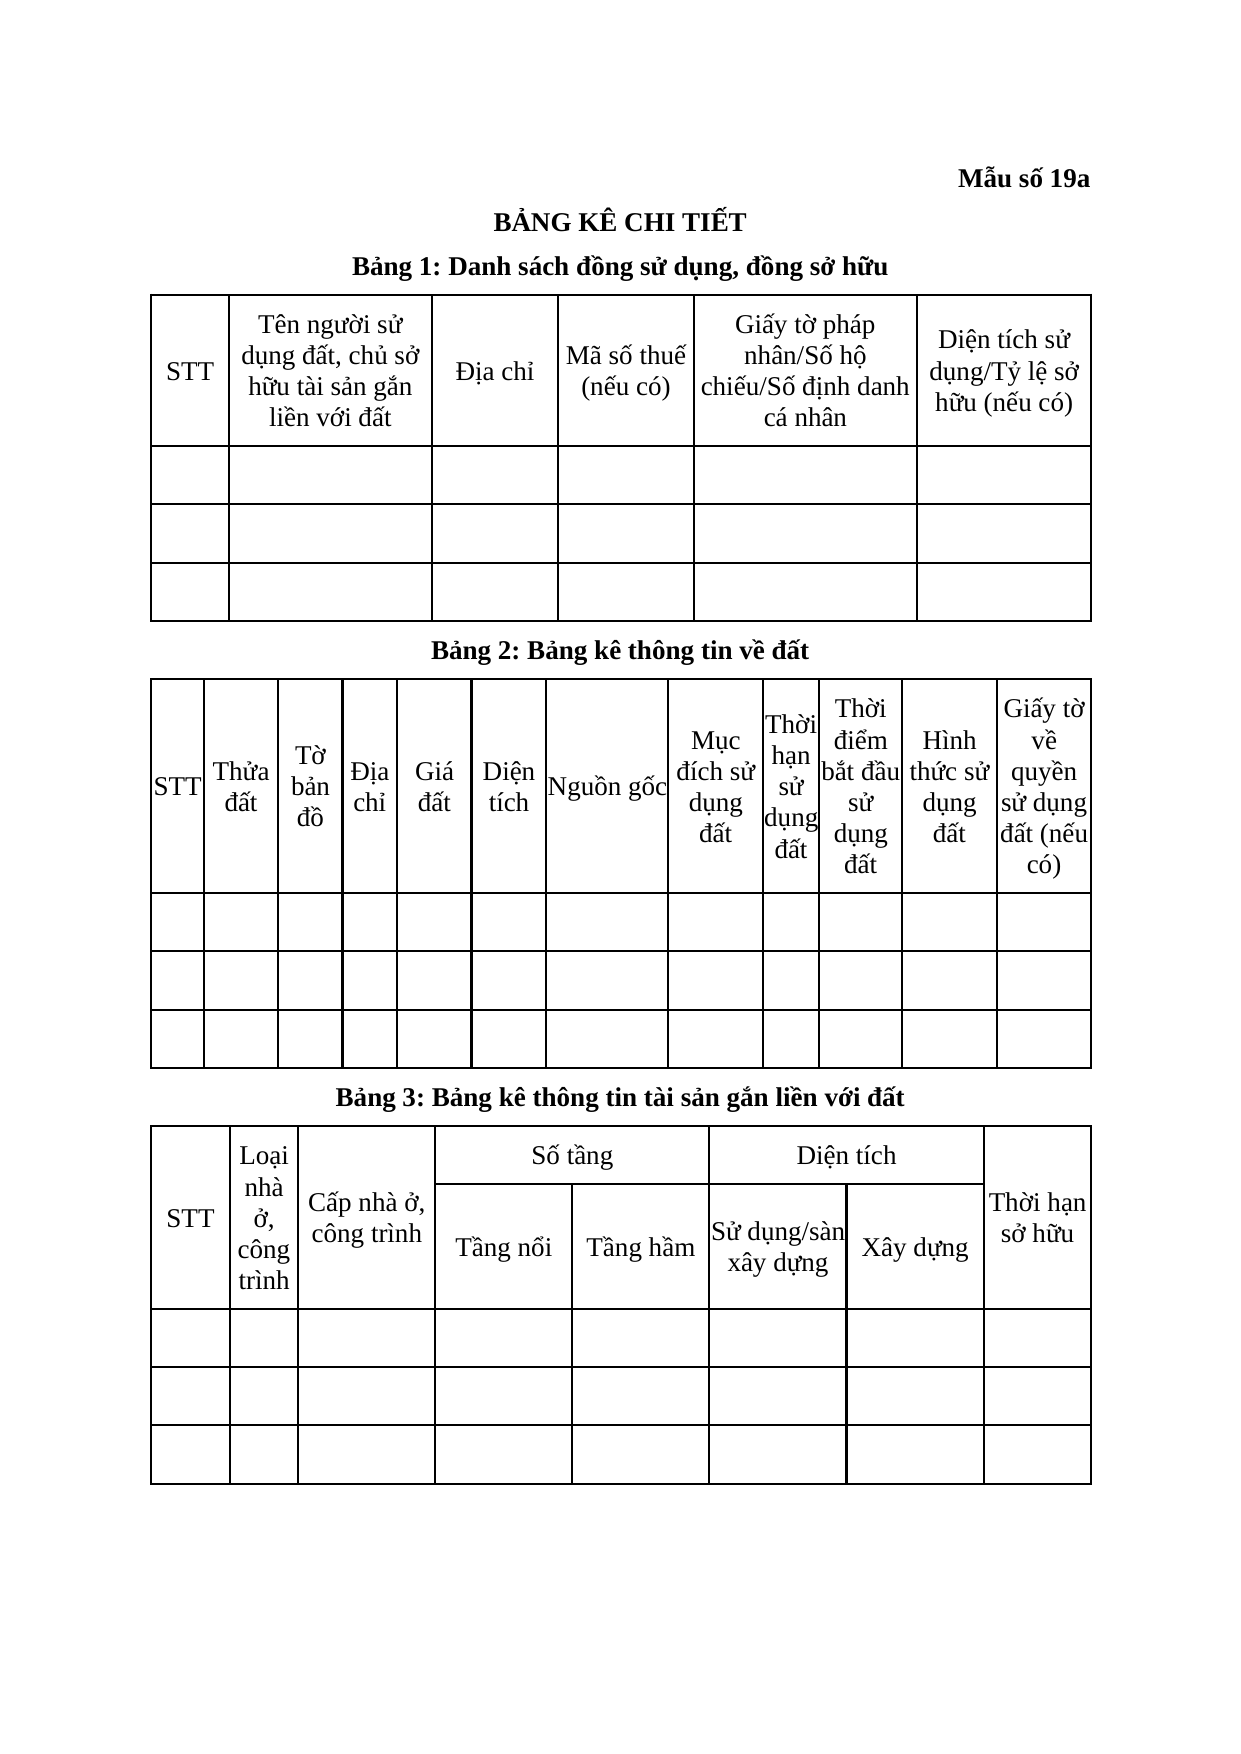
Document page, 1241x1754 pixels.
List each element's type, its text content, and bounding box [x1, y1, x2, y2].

text Bảng 2: Bảng kê thông tin về đất [150, 634, 1090, 666]
table_cell [903, 1011, 996, 1067]
table_cell [433, 447, 557, 503]
table_cell [903, 952, 996, 1008]
table_cell [918, 447, 1090, 503]
table_cell [231, 1368, 297, 1424]
table_header Hình thức sử dụng đất [903, 680, 996, 892]
text BẢNG KÊ CHI TIẾT [150, 206, 1090, 237]
table_cell [299, 1310, 434, 1366]
table_cell [710, 1368, 845, 1424]
table_cell [152, 505, 228, 562]
table_cell [710, 1310, 845, 1366]
table_header Diện tích [710, 1127, 983, 1183]
table_header Thời điểm bắt đầu sử dụng đất [820, 680, 901, 892]
table_cell [231, 1426, 297, 1482]
table_cell [398, 1011, 470, 1067]
table_cell [547, 1011, 667, 1067]
table_cell [695, 505, 916, 562]
table_cell [573, 1368, 708, 1424]
table_cell [230, 447, 431, 503]
table_cell Xây dựng [848, 1185, 983, 1308]
table_cell Tầng hầm [573, 1185, 708, 1308]
table_cell [559, 447, 693, 503]
text Bảng 3: Bảng kê thông tin tài sản gắn liền với đất [150, 1081, 1090, 1112]
table_cell [436, 1368, 571, 1424]
table_cell [230, 564, 431, 620]
table_header Giấy tờ pháp nhân/Số hộ chiếu/Số định danh cá nhân [695, 296, 916, 445]
table_cell [669, 894, 762, 950]
table_header Mục đích sử dụng đất [669, 680, 762, 892]
table_cell [848, 1426, 983, 1482]
table_header Diện tích [473, 680, 545, 892]
table_cell [473, 952, 545, 1008]
table_cell [279, 1011, 341, 1067]
table_header Diện tích sử dụng/Tỷ lệ sở hữu (nếu có) [918, 296, 1090, 445]
table_cell [436, 1310, 571, 1366]
table_header Địa chỉ [433, 296, 557, 445]
table_cell [205, 1011, 277, 1067]
table_header STT [152, 1127, 229, 1308]
table_cell [433, 505, 557, 562]
table_cell [573, 1426, 708, 1482]
table_cell [695, 447, 916, 503]
table_header Giấy tờ về quyền sử dụng đất (nếu có) [998, 680, 1090, 892]
table_cell [903, 894, 996, 950]
table_cell [547, 952, 667, 1008]
table_header Tờ bản đồ [279, 680, 341, 892]
table_header Thửa đất [205, 680, 277, 892]
table_cell [344, 952, 396, 1008]
table_cell [279, 952, 341, 1008]
table_cell [998, 894, 1090, 950]
table_cell Tầng nổi [436, 1185, 571, 1308]
table_cell [152, 1368, 229, 1424]
table_header Thời hạn sử dụng đất [764, 680, 818, 892]
table_header STT [152, 680, 203, 892]
table_cell [985, 1368, 1090, 1424]
table_cell [764, 894, 818, 950]
table_cell [279, 894, 341, 950]
table_header Giá đất [398, 680, 470, 892]
table_cell [764, 1011, 818, 1067]
table_header STT [152, 296, 228, 445]
table_cell [152, 564, 228, 620]
table_cell [152, 447, 228, 503]
table_cell [848, 1368, 983, 1424]
table_cell [398, 952, 470, 1008]
table_cell [573, 1310, 708, 1366]
table_cell [669, 1011, 762, 1067]
text Bảng 1: Danh sách đồng sử dụng, đồng sở hữu [150, 250, 1090, 281]
table_cell [205, 952, 277, 1008]
table_cell [820, 1011, 901, 1067]
table_cell [152, 894, 203, 950]
table_cell [820, 894, 901, 950]
table_header Tên người sử dụng đất, chủ sở hữu tài sản gắn liền với đất [230, 296, 431, 445]
table_cell Sử dụng/sàn xây dựng [710, 1185, 845, 1308]
table_cell [918, 564, 1090, 620]
table_cell [473, 1011, 545, 1067]
table_cell [398, 894, 470, 950]
table_cell [918, 505, 1090, 562]
table_cell [985, 1426, 1090, 1482]
table_cell [695, 564, 916, 620]
table_cell [559, 505, 693, 562]
table_cell [473, 894, 545, 950]
table_cell [436, 1426, 571, 1482]
table_cell [231, 1310, 297, 1366]
table_header Mã số thuế (nếu có) [559, 296, 693, 445]
table_cell [710, 1426, 845, 1482]
table_header Địa chỉ [344, 680, 396, 892]
table_header Nguồn gốc [547, 680, 667, 892]
table_cell [152, 1011, 203, 1067]
table_cell [205, 894, 277, 950]
table_cell [559, 564, 693, 620]
table_cell [998, 1011, 1090, 1067]
table_cell [764, 952, 818, 1008]
table_cell [998, 952, 1090, 1008]
table_cell [344, 1011, 396, 1067]
table_header Loại nhà ở, công trình [231, 1127, 297, 1308]
table_header Số tầng [436, 1127, 708, 1183]
table_cell [299, 1426, 434, 1482]
table_header Cấp nhà ở, công trình [299, 1127, 434, 1308]
table_cell [230, 505, 431, 562]
table_header Thời hạn sở hữu [985, 1127, 1090, 1308]
table_cell [547, 894, 667, 950]
table_cell [152, 1310, 229, 1366]
table_cell [433, 564, 557, 620]
table_cell [152, 952, 203, 1008]
table_cell [848, 1310, 983, 1366]
table_cell [669, 952, 762, 1008]
table_cell [152, 1426, 229, 1482]
text Mẫu số 19a [150, 162, 1090, 194]
table_cell [344, 894, 396, 950]
table_cell [299, 1368, 434, 1424]
table_cell [820, 952, 901, 1008]
table_cell [985, 1310, 1090, 1366]
